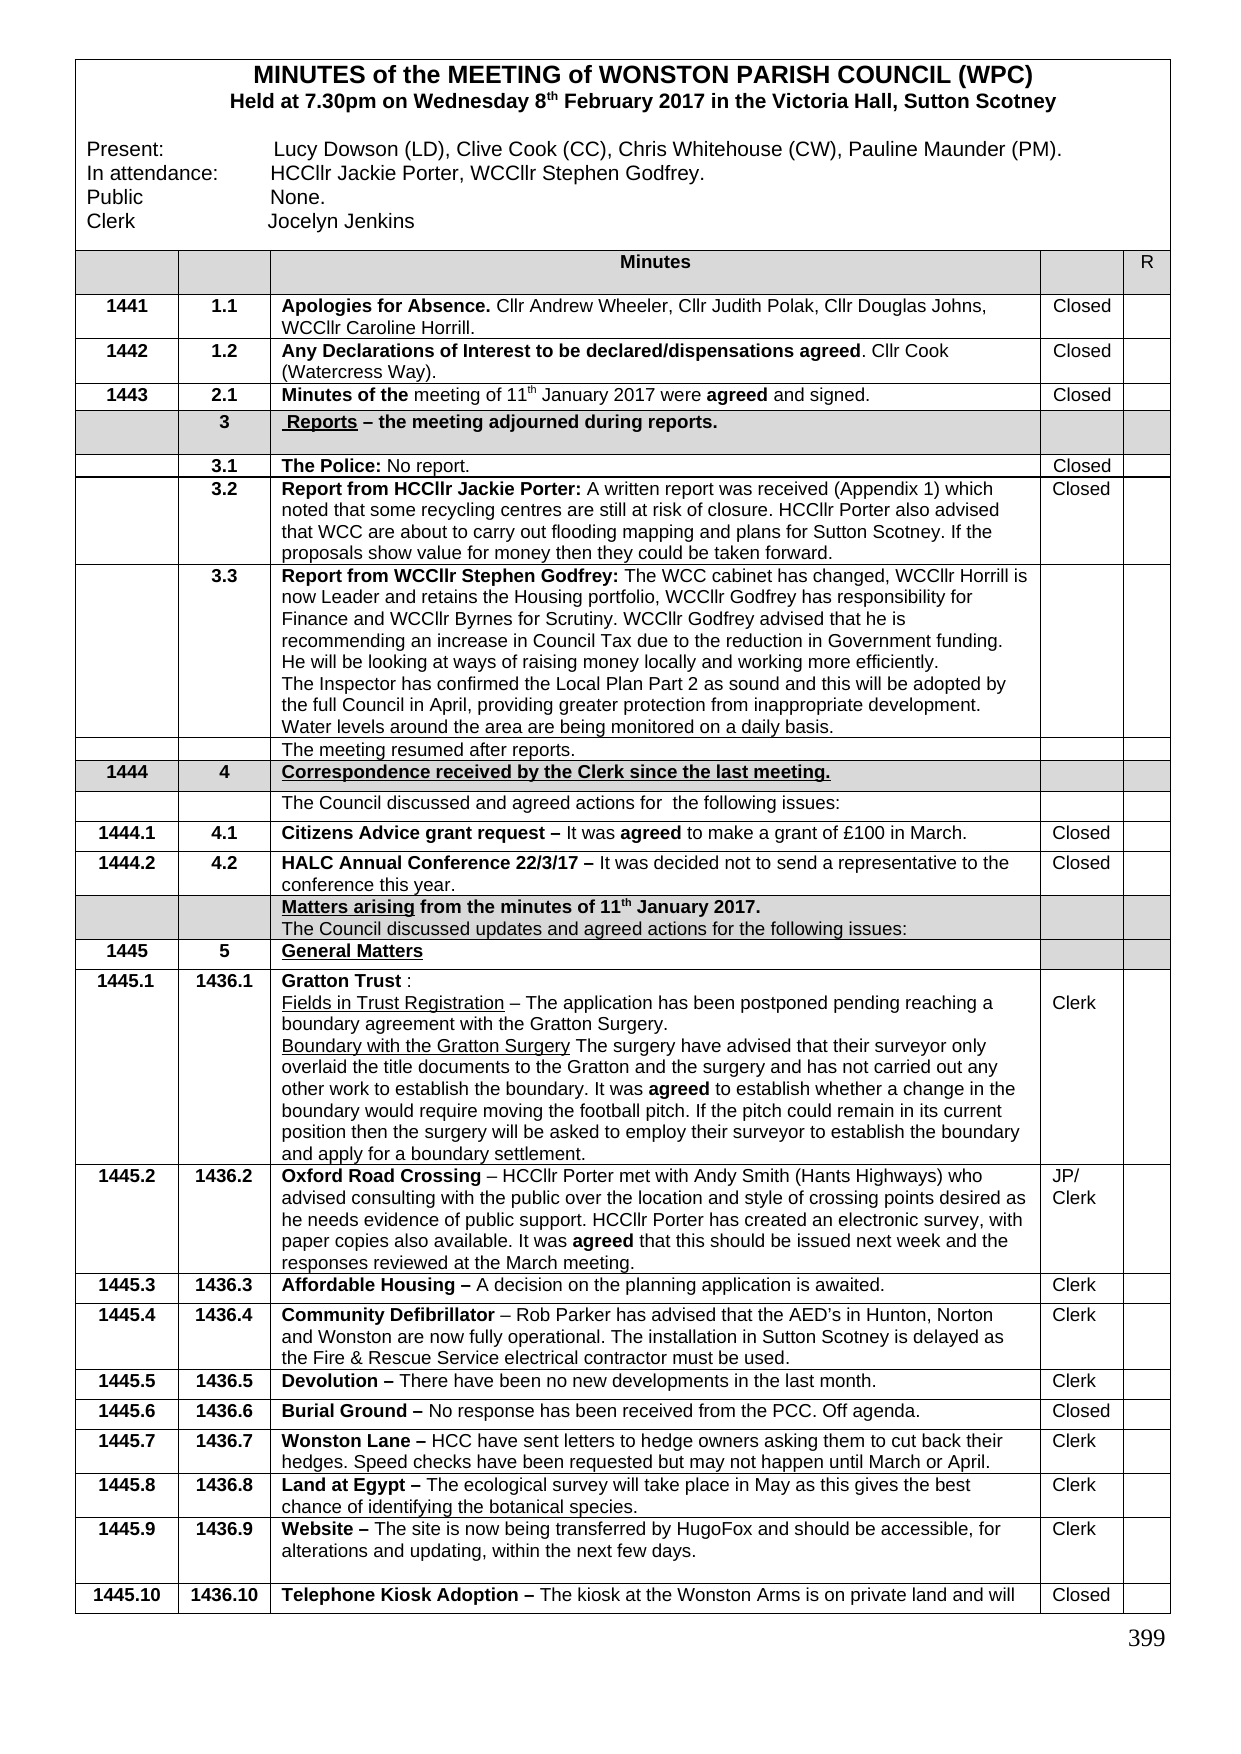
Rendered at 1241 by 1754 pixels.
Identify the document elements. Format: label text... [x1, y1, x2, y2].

table_cell Oxford Road Crossing – HCCllr Porter met with Andy Smith (Hants Highways) who advised consulting with the public over the location and style of crossing points desired as he needs evidence of public support. HCCllr Porter has created an electronic survey, with paper copies also available. It was agreed that this should be issued next week and the responses reviewed at the March meeting. [271, 1165, 1040, 1273]
table_cell HALC Annual Conference 22/3/17 – It was decided not to send a representative to the conference this year. [271, 852, 1040, 895]
table_cell Any Declarations of Interest to be declared/dispensations agreed. Cllr Cook (Watercress Way). [271, 339, 1040, 382]
table_cell 1445.8 [76, 1474, 178, 1517]
table_cell [1041, 896, 1123, 939]
table_cell 1436.8 [179, 1474, 270, 1517]
table_cell [76, 411, 178, 454]
table_cell [179, 738, 270, 760]
table_header MINUTES of the MEETING of WONSTON PARISH COUNCIL () Held at 7.30pm on Wednesday 8th February 2017 in the Victoria Hall, Sutton Scotney Present: Lucy Dowson (LD), Clive Cook (CC), Chris Whitehouse (CW), Pauline Maunder (PM). In attendance: HCCllr Jackie Porter, WCCllr Stephen Godfrey. Public None. Clerk Jocelyn Jenkins [76, 60, 1170, 250]
table_cell Devolution – There have been no new developments in the last month. [271, 1370, 1040, 1399]
table_cell 1445.6 [76, 1400, 178, 1429]
table_cell [179, 792, 270, 821]
table_cell [1041, 411, 1123, 454]
table_cell Clerk [1041, 1370, 1123, 1399]
table_cell The Council discussed and agreed actions for the following issues: [271, 792, 1040, 821]
table_cell [179, 896, 270, 939]
table_cell Clerk [1041, 1474, 1123, 1517]
table_cell Citizens Advice grant request – It was agreed to make a grant of £100 in March. [271, 822, 1040, 851]
table_cell Closed [1041, 852, 1123, 895]
table_cell 1436.3 [179, 1274, 270, 1303]
table_cell 3.1 [179, 455, 270, 476]
table_cell [1041, 738, 1123, 760]
table_cell [1124, 478, 1170, 564]
table_cell [1124, 940, 1170, 969]
table_cell [1124, 1304, 1170, 1369]
table_cell [1041, 940, 1123, 969]
table_cell 1444.1 [76, 822, 178, 851]
table_cell Affordable Housing – A decision on the planning application is awaited. [271, 1274, 1040, 1303]
table_cell The meeting resumed after reports. [271, 738, 1040, 760]
table_cell [1041, 565, 1123, 737]
table_cell [1124, 896, 1170, 939]
table_cell 1445.1 [76, 970, 178, 1164]
table_cell Clerk [1041, 1304, 1123, 1369]
table_cell 1443 [76, 384, 178, 410]
table_cell Website – The site is now being transferred by HugoFox and should be accessible, for alterations and updating, within the next few days. [271, 1518, 1040, 1583]
table_cell 1436.10 [179, 1584, 270, 1613]
table_cell 1444 [76, 761, 178, 791]
table_cell [76, 792, 178, 821]
table_cell 1441 [76, 295, 178, 338]
table_cell [1124, 1370, 1170, 1399]
table_cell [1124, 455, 1170, 476]
table_cell [1124, 1474, 1170, 1517]
table_cell [1124, 1274, 1170, 1303]
table_cell 1436.7 [179, 1430, 270, 1473]
table_cell Closed [1041, 822, 1123, 851]
table_cell R [1124, 251, 1170, 294]
table_cell 4 [179, 761, 270, 791]
table_cell [1124, 411, 1170, 454]
table_cell Closed [1041, 1584, 1123, 1613]
table_cell [1124, 1165, 1170, 1273]
table_cell Report from HCCllr Jackie Porter: A written report was received (Appendix 1) which noted that some recycling centres are still at risk of closure. HCCllr Porter also advised that WCC are about to carry out flooding mapping and plans for Sutton Scotney. If the proposals show value for money then they could be taken forward. [271, 478, 1040, 564]
table_cell Minutes of the meeting of 11th January 2017 were agreed and signed. [271, 384, 1040, 410]
table_cell 1445.4 [76, 1304, 178, 1369]
table_cell 3.3 [179, 565, 270, 737]
table_cell Clerk [1041, 1274, 1123, 1303]
table_cell [1124, 1430, 1170, 1473]
table_cell [1124, 565, 1170, 737]
table_cell [1124, 295, 1170, 338]
table_cell [1124, 852, 1170, 895]
table_cell [1124, 792, 1170, 821]
table_cell 3 [179, 411, 270, 454]
table_cell [76, 896, 178, 939]
table_cell 4.2 [179, 852, 270, 895]
table_cell 1436.5 [179, 1370, 270, 1399]
table_cell Closed [1041, 478, 1123, 564]
table_cell 1442 [76, 339, 178, 382]
table_cell 1.1 [179, 295, 270, 338]
table_cell [1124, 384, 1170, 410]
table_cell [76, 565, 178, 737]
table_cell Clerk [1041, 1430, 1123, 1473]
table_cell Reports – the meeting adjourned during reports. [271, 411, 1040, 454]
table_cell [1124, 738, 1170, 760]
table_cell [271, 1584, 1040, 1613]
table_cell Report from WCCllr Stephen Godfrey: The WCC cabinet has changed, WCCllr Horrill is now Leader and retains the Housing portfolio, WCCllr Godfrey has responsibility for Finance and WCCllr Byrnes for Scrutiny. WCCllr Godfrey advised that he is recommending an increase in Council Tax due to the reduction in Government funding. He will be looking at ways of raising money locally and working more efficiently. The Inspector has confirmed the Local Plan Part 2 as sound and this will be adopted by the full Council in April, providing greater protection from inappropriate development. Water levels around the area are being monitored on a daily basis. [271, 565, 1040, 737]
table_cell 1444.2 [76, 852, 178, 895]
table_cell Wonston Lane – HCC have sent letters to hedge owners asking them to cut back their hedges. Speed checks have been requested but may not happen until March or April. [271, 1430, 1040, 1473]
table_cell [1124, 1518, 1170, 1583]
table_cell Minutes [271, 251, 1040, 294]
table_cell 1445.2 [76, 1165, 178, 1273]
table_cell [76, 738, 178, 760]
table_cell [1124, 339, 1170, 382]
table_cell Closed [1041, 455, 1123, 476]
table_cell Closed [1041, 384, 1123, 410]
table_cell [76, 455, 178, 476]
table_cell Closed [1041, 339, 1123, 382]
table_cell 1436.9 [179, 1518, 270, 1583]
table_cell Community Defibrillator – Rob Parker has advised that the AED’s in Hunton, Norton and Wonston are now fully operational. The installation in Sutton Scotney is delayed as the Fire & Rescue Service electrical contractor must be used. [271, 1304, 1040, 1369]
table_cell 1436.2 [179, 1165, 270, 1273]
table_cell [1041, 251, 1123, 294]
table_cell 1445.5 [76, 1370, 178, 1399]
table_cell JP/ Clerk [1041, 1165, 1123, 1273]
table_cell Closed [1041, 295, 1123, 338]
table_cell 1436.1 [179, 970, 270, 1164]
table_cell [76, 251, 178, 294]
table_cell Gratton Trust : Fields in Trust Registration – The application has been postponed pending reaching a boundary agreement with the Gratton Surgery. Boundary with the Gratton Surgery The surgery have advised that their surveyor only overlaid the title documents to the Gratton and the surgery and has not carried out any other work to establish the boundary. It was agreed to establish whether a change in the boundary would require moving the football pitch. If the pitch could remain in its current position then the surgery will be asked to employ their surveyor to establish the boundary and apply for a boundary settlement. [271, 970, 1040, 1164]
table_cell [76, 478, 178, 564]
table_cell 3.2 [179, 478, 270, 564]
table_cell Clerk [1041, 970, 1123, 1164]
table_cell The Police: No report. [271, 455, 1040, 476]
table_cell 1445.10 [76, 1584, 178, 1613]
table_cell [1124, 761, 1170, 791]
table_cell Apologies for Absence. Cllr Andrew Wheeler, Cllr Judith Polak, Cllr Douglas Johns, WCCllr Caroline Horrill. [271, 295, 1040, 338]
table_cell General Matters [271, 940, 1040, 969]
table_cell 1436.4 [179, 1304, 270, 1369]
table_cell [179, 251, 270, 294]
table_cell 1445.3 [76, 1274, 178, 1303]
table_cell Land at Egypt – The ecological survey will take place in May as this gives the best chance of identifying the botanical species. [271, 1474, 1040, 1517]
table_cell [1041, 792, 1123, 821]
table_cell 1436.6 [179, 1400, 270, 1429]
table_cell 1445.9 [76, 1518, 178, 1583]
table_cell [1124, 1400, 1170, 1429]
table_cell Correspondence received by the Clerk since the last meeting. [271, 761, 1040, 791]
table_cell Burial Ground – No response has been received from the PCC. Off agenda. [271, 1400, 1040, 1429]
table_cell Closed [1041, 1400, 1123, 1429]
table_cell [1124, 970, 1170, 1164]
table_cell Matters arising from the minutes of 11th January 2017. The Council discussed updates and agreed actions for the following issues: [271, 896, 1040, 939]
table_cell 5 [179, 940, 270, 969]
table_cell 1445 [76, 940, 178, 969]
table_cell [1124, 822, 1170, 851]
table_cell 1445.7 [76, 1430, 178, 1473]
table_cell 4.1 [179, 822, 270, 851]
table_cell [1124, 1584, 1170, 1613]
table_cell 1.2 [179, 339, 270, 382]
table_cell Clerk [1041, 1518, 1123, 1583]
table_cell [1041, 761, 1123, 791]
table_cell 2.1 [179, 384, 270, 410]
